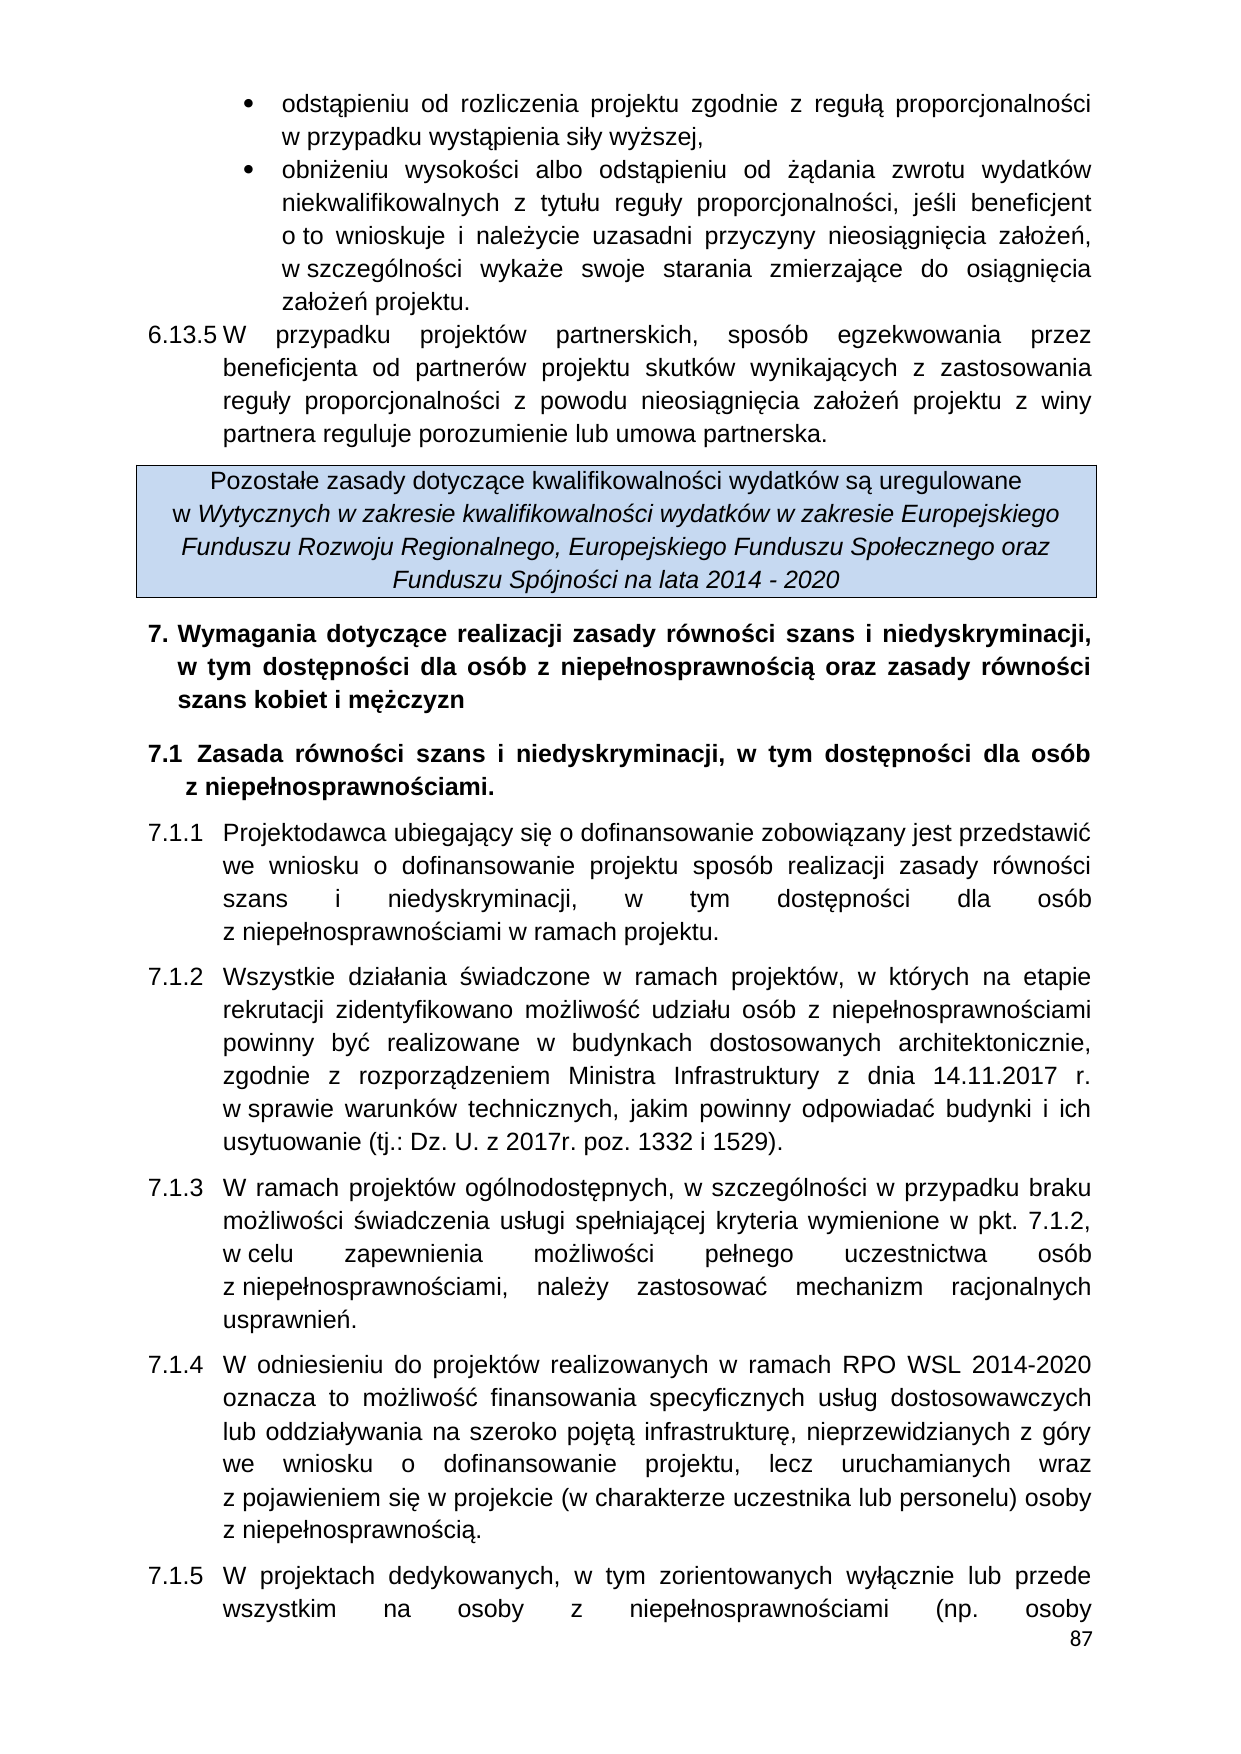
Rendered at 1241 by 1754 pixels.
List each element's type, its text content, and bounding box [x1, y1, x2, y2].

list Projektodawca ubiegający się o dofinansowanie zobowiązany jest przedstawić we wniosku o dofinansowanie projektu sposób realizacji zasady równości szans i niedyskryminacji, w tym dostępności dla osób z niepełnosprawnościami w ramach projektu. [148, 818, 1093, 945]
list odstąpieniu od rozliczenia projektu zgodnie z regułą proporcjonalności w przypadku wystąpienia siły wyższej, [244, 89, 1093, 151]
subtitle Zasada równości szans i niedyskryminacji, w tym dostępności dla osób z niepełnosprawnościami. [148, 739, 1093, 801]
list W ramach projektów ogólnodostępnych, w szczególności w przypadku braku możliwości świadczenia usługi spełniającej kryteria wymienione w pkt. 7.1.2, w celu zapewnienia możliwości pełnego uczestnictwa osób z niepełnosprawnościami, należy zastosować mechanizm racjonalnych usprawnień. [148, 1173, 1093, 1334]
list Wszystkie działania świadczone w ramach projektów, w których na etapie rekrutacji zidentyfikowano możliwość udziału osób z niepełnosprawnościami powinny być realizowane w budynkach dostosowanych architektonicznie, zgodnie z rozporządzeniem Ministra Infrastruktury z dnia 14.11.2017 r. w sprawie warunków technicznych, jakim powinny odpowiadać budynki i ich usytuowanie (tj.: Dz. U. z 2017r. poz. 1332 i 1529). [148, 962, 1093, 1156]
subtitle Wymagania dotyczące realizacji zasady równości szans i niedyskryminacji, w tym dostępności dla osób z niepełnosprawnością oraz zasady równości szans kobiet i mężczyzn [148, 619, 1093, 714]
list W przypadku projektów partnerskich, sposób egzekwowania przez beneficjenta od partnerów projektu skutków wynikających z zastosowania reguły proporcjonalności z powodu nieosiągnięcia założeń projektu z winy partnera reguluje porozumienie lub umowa partnerska. [148, 320, 1093, 448]
list obniżeniu wysokości albo odstąpieniu od żądania zwrotu wydatków niekwalifikowalnych z tytułu reguły proporcjonalności, jeśli beneficjent o to wnioskuje i należycie uzasadni przyczyny nieosiągnięcia założeń, w szczególności wykaże swoje starania zmierzające do osiągnięcia założeń projektu. [244, 155, 1093, 316]
table_header Pozostałe zasady dotyczące kwalifikowalności wydatków są uregulowane w Wytycznych w zakresie kwalifikowalności wydatków w zakresie Europejskiego Funduszu Rozwoju Regionalnego, Europejskiego Funduszu Społecznego oraz Funduszu Spójności na lata 2014 - 2020 [137, 466, 1096, 597]
list W odniesieniu do projektów realizowanych w ramach RPO WSL 2014-2020 oznacza to możliwość finansowania specyficznych usług dostosowawczych lub oddziaływania na szeroko pojętą infrastrukturę, nieprzewidzianych z góry we wniosku o dofinansowanie projektu, lecz uruchamianych wraz z pojawieniem się w projekcie (w charakterze uczestnika lub personelu) osoby z niepełnosprawnością. [148, 1350, 1093, 1544]
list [148, 1561, 1093, 1623]
